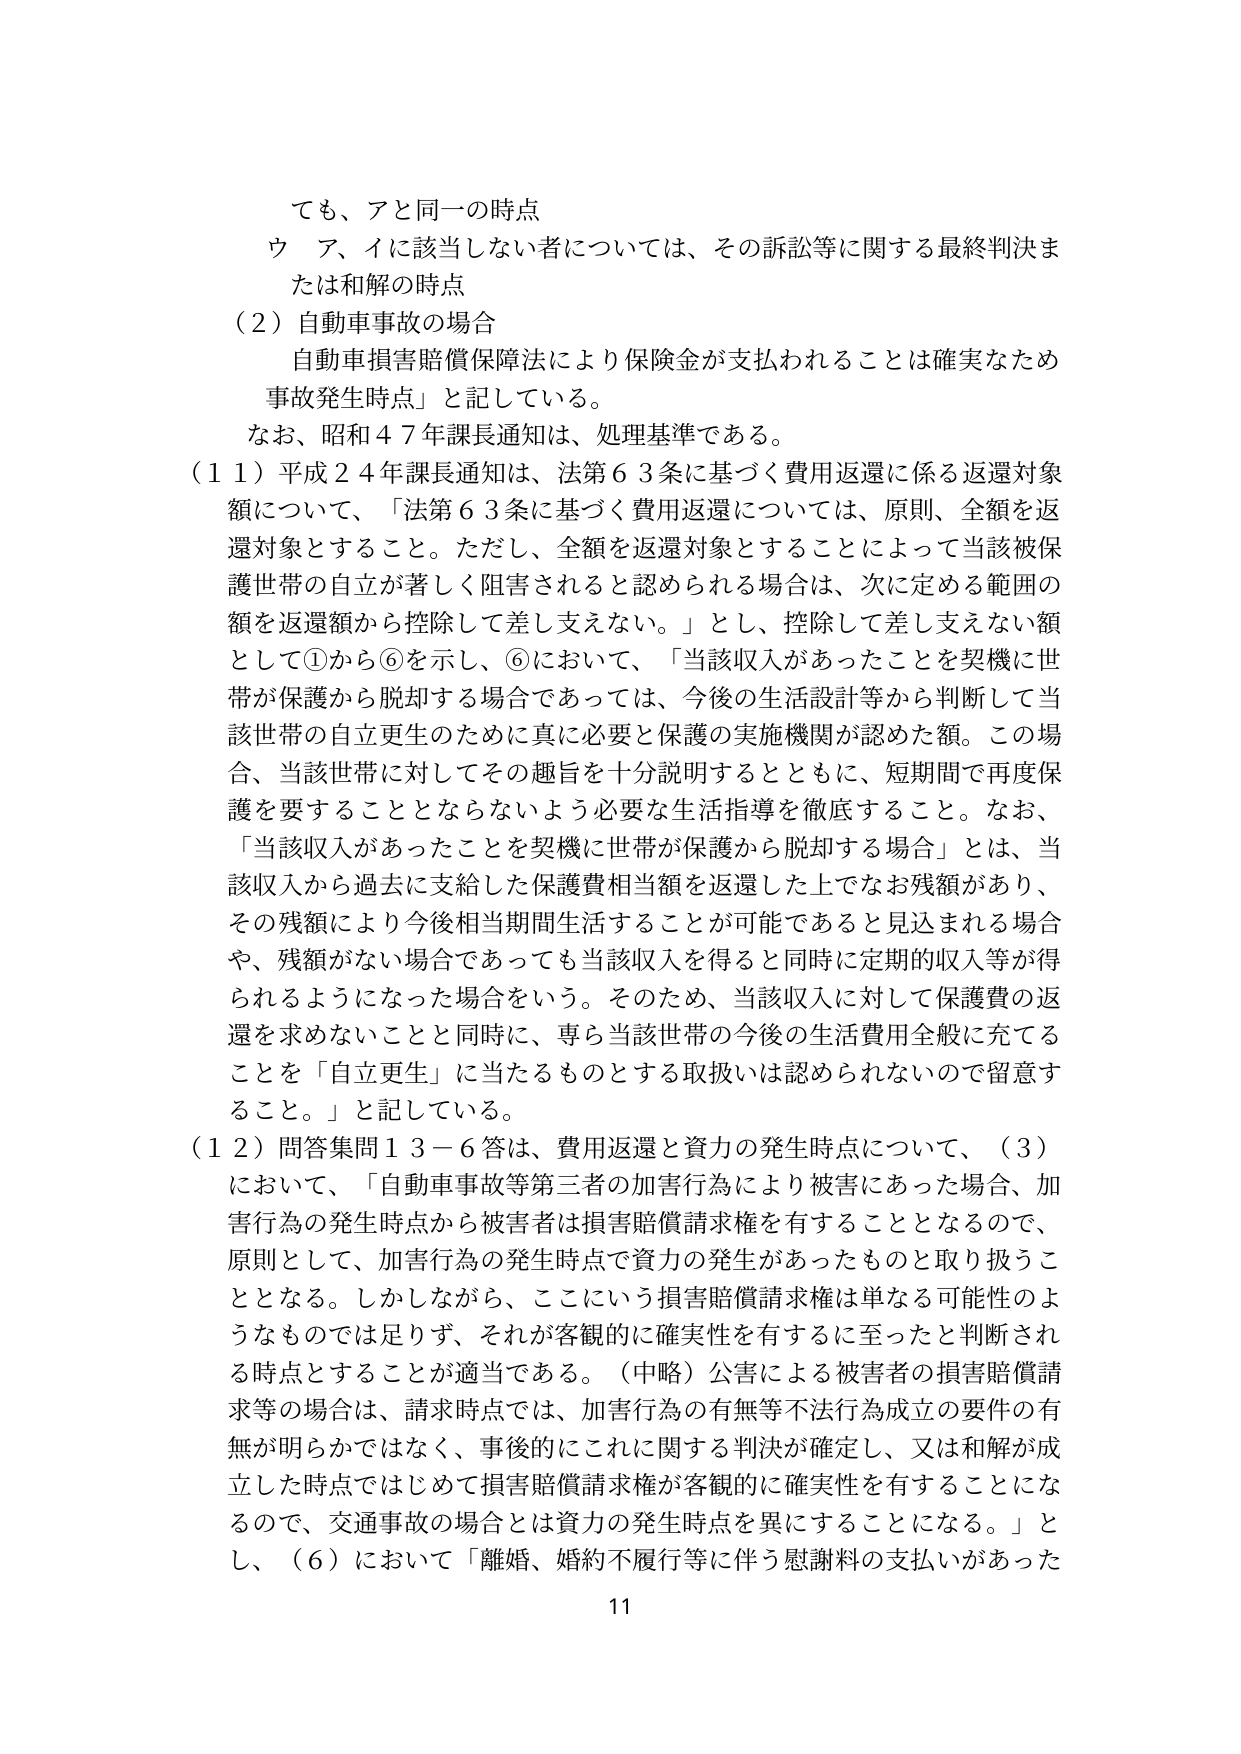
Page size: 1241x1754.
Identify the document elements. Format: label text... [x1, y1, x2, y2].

text ウ ア、イに該当しない者については、その訴訟等に関する最終判決または和解の時点 [265, 228, 1063, 303]
text なお、昭和４７年課長通知は、処理基準である。 [221, 415, 1063, 453]
text （１１）平成２４年課長通知は、法第６３条に基づく費用返還に係る返還対象額について、「法第６３条に基づく費用返還については、原則、全額を返還対象とすること。ただし、全額を返還対象とすることによって当該被保護世帯の自立が著しく阻害されると認められる場合は、次に定める範囲の額を返還額から控除して差し支えない。」とし、控除して差し支えない額として①から⑥を示し、⑥において、「当該収入があったことを契機に世帯が保護から脱却する場合であっては、今後の生活設計等から判断して当該世帯の自立更生のために真に必要と保護の実施機関が認めた額。この場合、当該世帯に対してその趣旨を十分説明するとともに、短期間で再度保護を要することとならないよう必要な生活指導を徹底すること。なお、「当該収入があったことを契機に世帯が保護から脱却する場合」とは、当該収入から過去に支給した保護費相当額を返還した上でなお残額があり、その残額により今後相当期間生活することが可能であると見込まれる場合や、残額がない場合であっても当該収入を得ると同時に定期的収入等が得られるようになった場合をいう。そのため、当該収入に対して保護費の返還を求めないことと同時に、専ら当該世帯の今後の生活費用全般に充てることを「自立更生」に当たるものとする取扱いは認められないので留意すること。」と記している。 [177, 453, 1063, 1128]
text 自動車損害賠償保障法により保険金が支払われることは確実なため、事故発生時点」と記している。 [265, 340, 1063, 415]
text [177, 1128, 1063, 1578]
text （２）自動車事故の場合 [221, 303, 1063, 340]
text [265, 190, 1063, 228]
